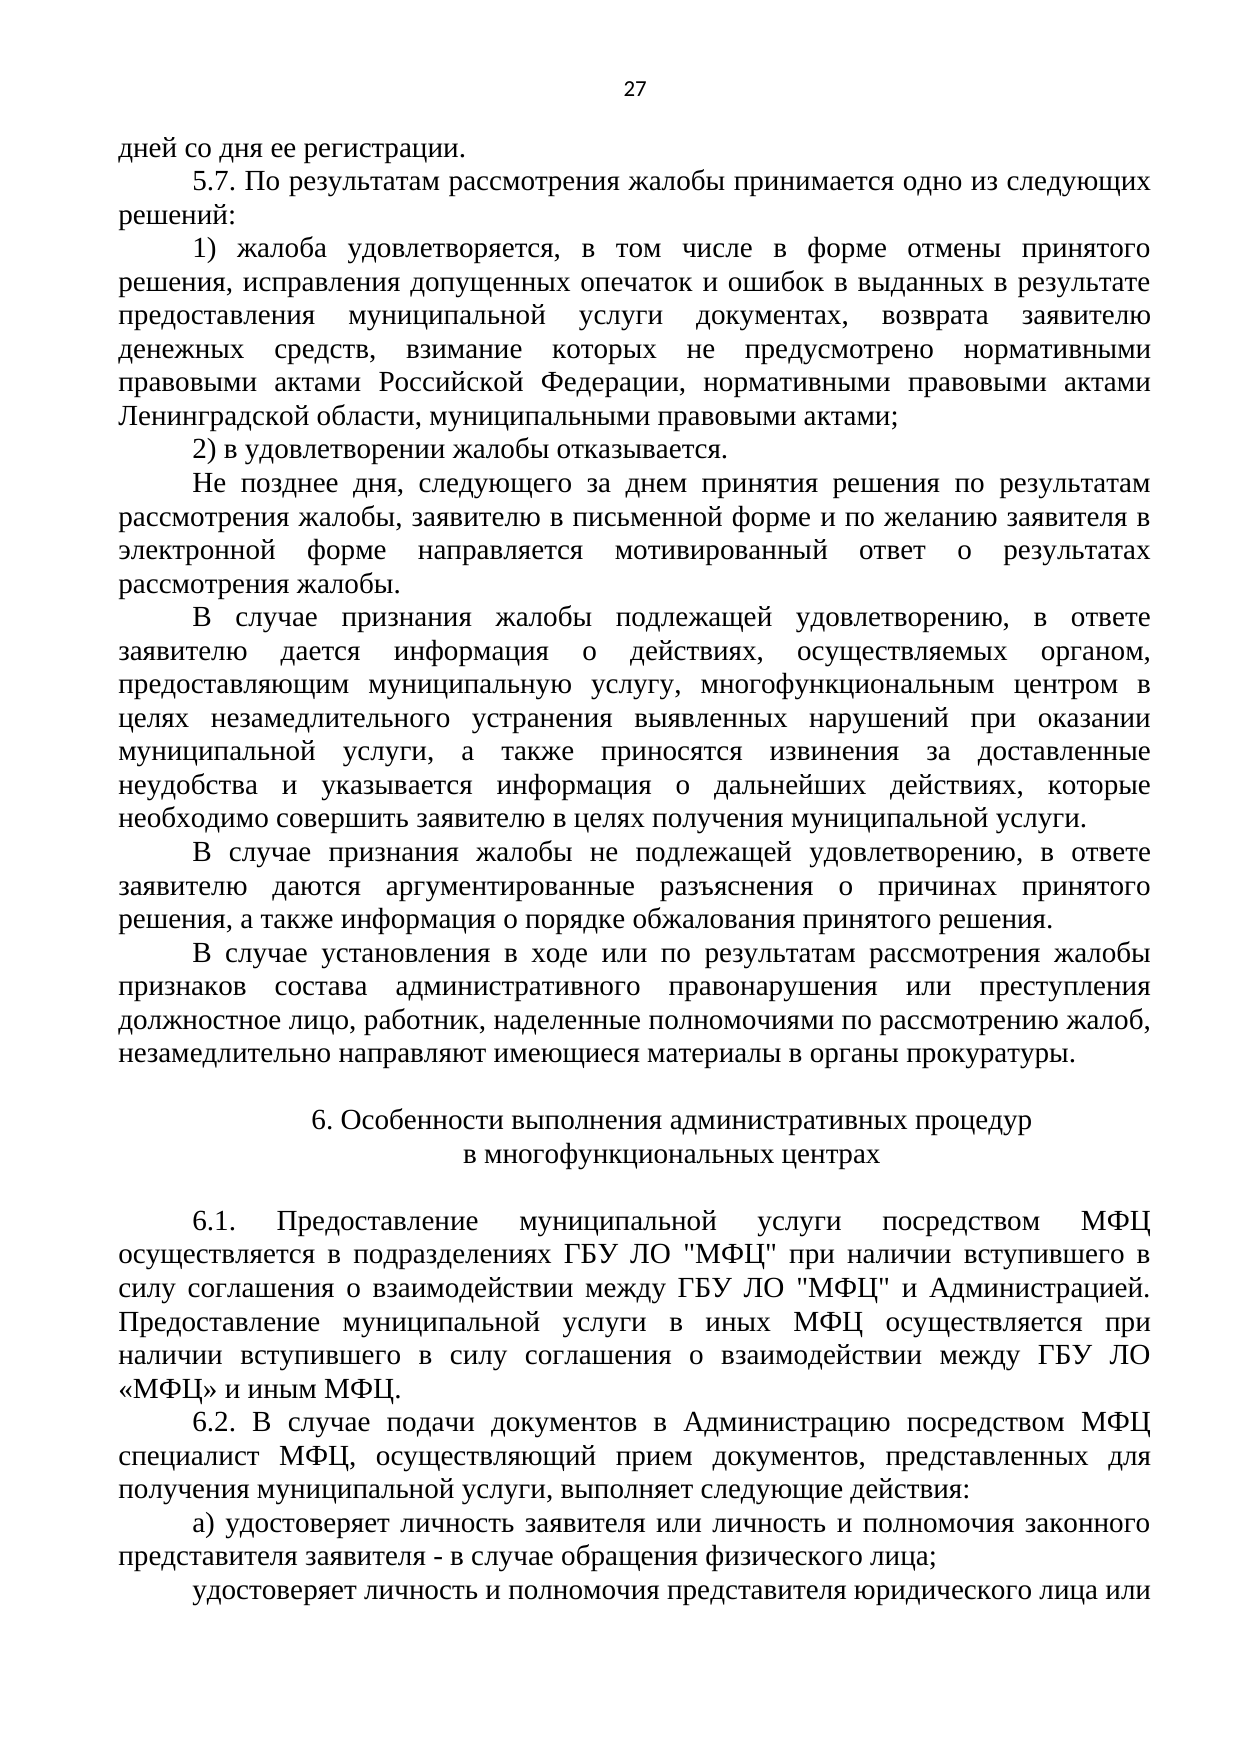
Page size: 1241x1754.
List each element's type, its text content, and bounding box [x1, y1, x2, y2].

text 5.7. По результатам рассмотрения жалобы принимается одно из следующих решений: [118, 163, 1152, 230]
text 1) жалоба удовлетворяется, в том числе в форме отмены принятого решения, исправления допущенных опечаток и ошибок в выданных в результате предоставления муниципальной услуги документах, возврата заявителю денежных средств, взимание которых не предусмотрено нормативными правовыми актами Российской Федерации, нормативными правовыми актами Ленинградской области, муниципальными правовыми актами; [118, 230, 1152, 432]
text 6.2. В случае подачи документов в Администрацию посредством МФЦ специалист МФЦ, осуществляющий прием документов, представленных для получения муниципальной услуги, выполняет следующие действия: [118, 1404, 1152, 1505]
text в многофункциональных центрах [118, 1136, 1152, 1169]
text В случае признания жалобы не подлежащей удовлетворению, в ответе заявителю даются аргументированные разъяснения о причинах принятого решения, а также информация о порядке обжалования принятого решения. [118, 834, 1152, 935]
text 2) в удовлетворении жалобы отказывается. [118, 432, 1152, 465]
text а) удостоверяет личность заявителя или личность и полномочия законного представителя заявителя - в случае обращения физического лица; [118, 1505, 1152, 1572]
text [118, 130, 1152, 163]
text В случае установления в ходе или по результатам рассмотрения жалобы признаков состава административного правонарушения или преступления должностное лицо, работник, наделенные полномочиями по рассмотрению жалоб, незамедлительно направляют имеющиеся материалы в органы прокуратуры. [118, 935, 1152, 1069]
text 6. Особенности выполнения административных процедур [118, 1102, 1152, 1136]
text 6.1. Предоставление муниципальной услуги посредством МФЦ осуществляется в подразделениях ГБУ ЛО "МФЦ" при наличии вступившего в силу соглашения о взаимодействии между ГБУ ЛО "МФЦ" и Администрацией. Предоставление муниципальной услуги в иных МФЦ осуществляется при наличии вступившего в силу соглашения о взаимодействии между ГБУ ЛО «МФЦ» и иным МФЦ. [118, 1203, 1152, 1404]
text В случае признания жалобы подлежащей удовлетворению, в ответе заявителю дается информация о действиях, осуществляемых органом, предоставляющим муниципальную услугу, многофункциональным центром в целях незамедлительного устранения выявленных нарушений при оказании муниципальной услуги, а также приносятся извинения за доставленные неудобства и указывается информация о дальнейших действиях, которые необходимо совершить заявителю в целях получения муниципальной услуги. [118, 599, 1152, 834]
text Не позднее дня, следующего за днем принятия решения по результатам рассмотрения жалобы, заявителю в письменной форме и по желанию заявителя в электронной форме направляется мотивированный ответ о результатах рассмотрения жалобы. [118, 465, 1152, 599]
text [118, 1572, 1152, 1606]
